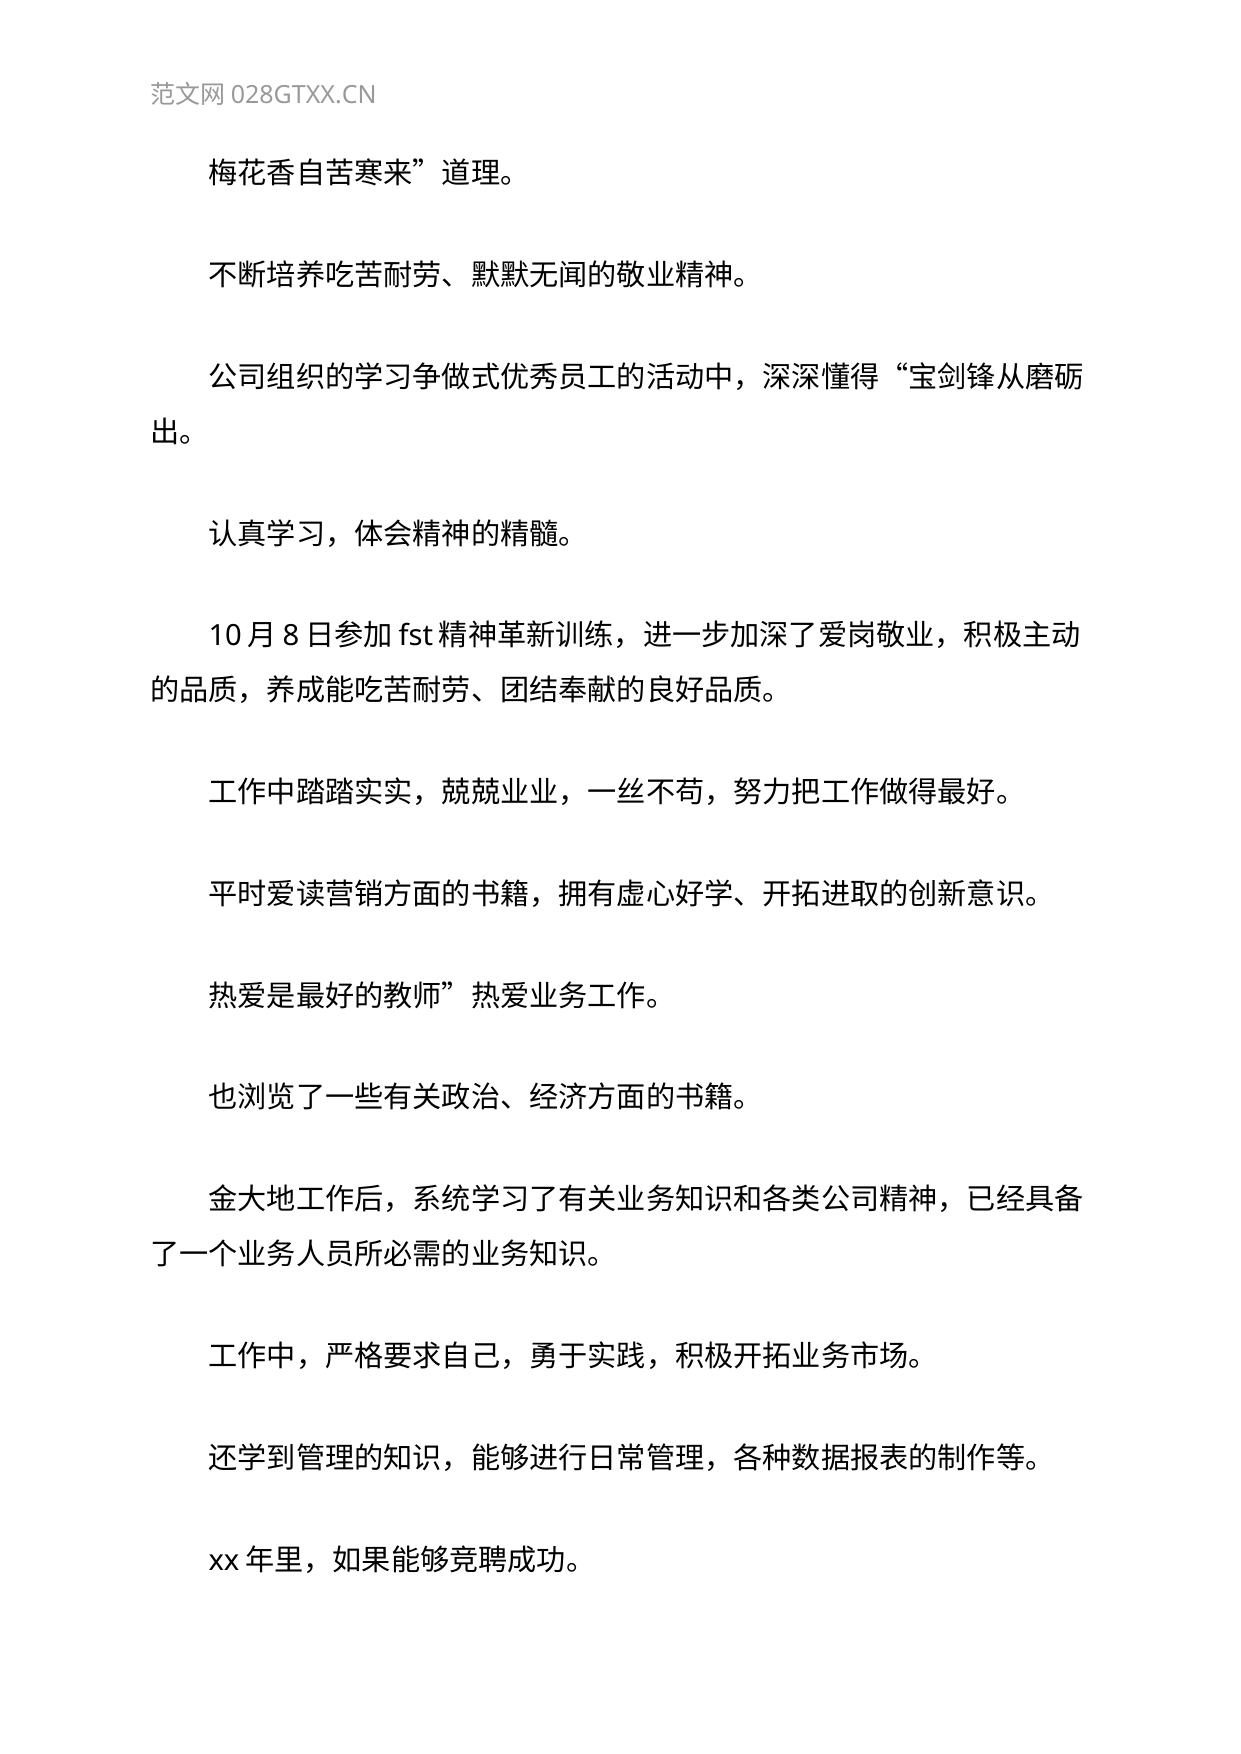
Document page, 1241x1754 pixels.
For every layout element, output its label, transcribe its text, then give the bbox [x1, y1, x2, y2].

text 公司组织的学习争做式优秀员工的活动中，深深懂得“宝剑锋从磨砺出。 [150, 353, 1090, 451]
text 金大地工作后，系统学习了有关业务知识和各类公司精神，已经具备了一个业务人员所必需的业务知识。 [150, 1176, 1090, 1273]
text 不断培养吃苦耐劳、默默无闻的敬业精神。 [150, 252, 1090, 294]
text xx年里，如果能够竞聘成功。 [150, 1536, 1090, 1578]
text 梅花香自苦寒来”道理。 [150, 150, 1090, 192]
text 认真学习，体会精神的精髓。 [150, 510, 1090, 552]
text 热爱是最好的教师”热爱业务工作。 [150, 972, 1090, 1014]
text 也浏览了一些有关政治、经济方面的书籍。 [150, 1074, 1090, 1116]
text 还学到管理的知识，能够进行日常管理，各种数据报表的制作等。 [150, 1434, 1090, 1477]
text 工作中踏踏实实，兢兢业业，一丝不苟，努力把工作做得最好。 [150, 769, 1090, 811]
text 工作中，严格要求自己，勇于实践，积极开拓业务市场。 [150, 1332, 1090, 1375]
text 10月8日参加fst精神革新训练，进一步加深了爱岗敬业，积极主动的品质，养成能吃苦耐劳、团结奉献的良好品质。 [150, 612, 1090, 709]
text 平时爱读营销方面的书籍，拥有虚心好学、开拓进取的创新意识。 [150, 871, 1090, 913]
